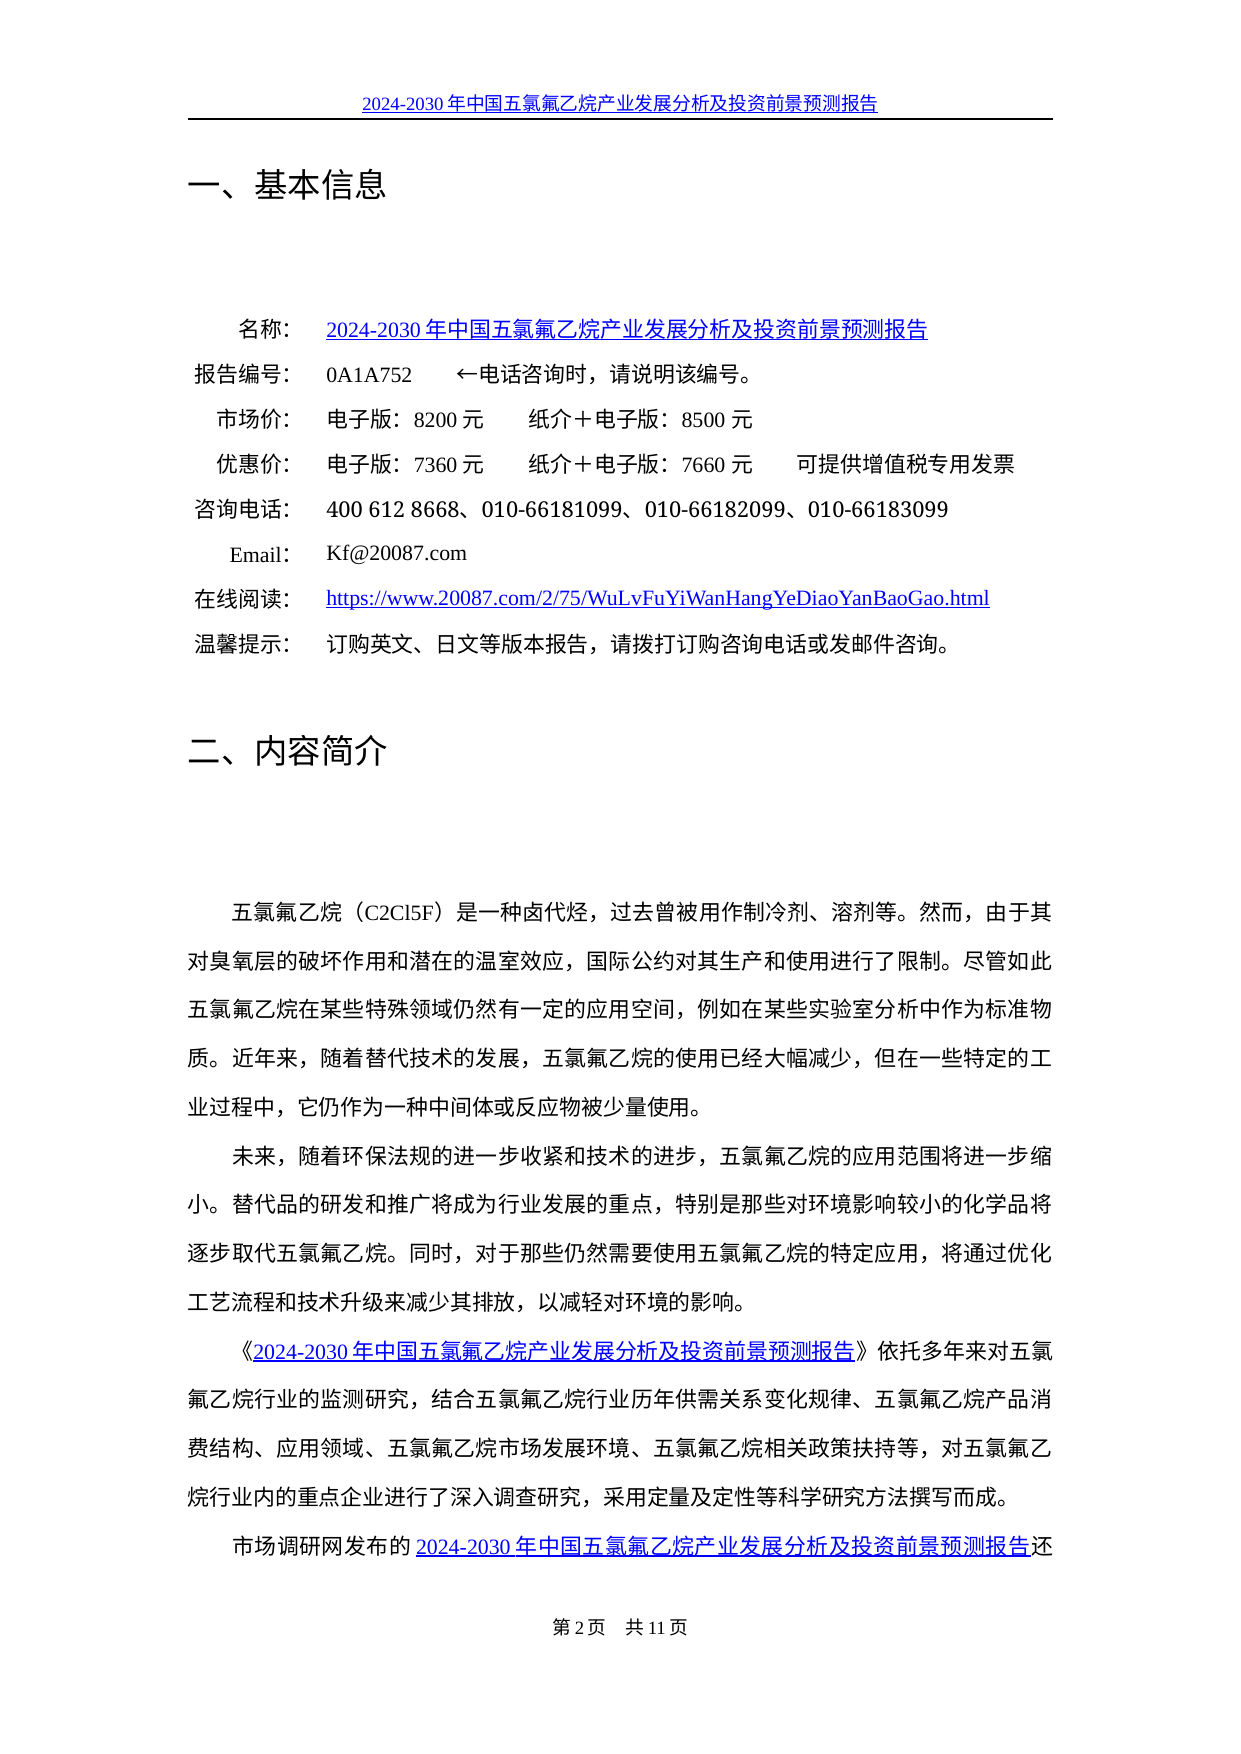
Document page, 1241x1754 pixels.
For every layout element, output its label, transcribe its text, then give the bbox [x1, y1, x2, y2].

table_cell 0A1A752 ←电话咨询时，请说明该编号。 [315, 357, 1073, 402]
table_cell 电子版：8200 元 纸介＋电子版：8500 元 [315, 402, 1073, 447]
table_cell 温馨提示： [167, 627, 315, 672]
table_cell 400 612 8668、010-66181099、010-66182099、010-66183099 [315, 492, 1073, 537]
table_cell 电子版：7360 元 纸介＋电子版：7660 元 可提供增值税专用发票 [315, 447, 1073, 492]
table_cell 优惠价： [167, 447, 315, 492]
table_cell [315, 582, 1073, 627]
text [187, 894, 1053, 1561]
table_cell Email： [167, 537, 315, 582]
table_cell Kf@20087.com [315, 537, 1073, 582]
table_header 名称： [167, 312, 315, 357]
title 一、基本信息 [187, 150, 1053, 215]
table_cell 咨询电话： [167, 492, 315, 537]
title 二、内容简介 [187, 717, 1053, 782]
table_cell 报告编号： [167, 357, 315, 402]
table_header 2024-2030年中国五氯氟乙烷产业发展分析及投资前景预测报告 [315, 312, 1073, 357]
table_cell 市场价： [167, 402, 315, 447]
table_cell 在线阅读： [167, 582, 315, 627]
table_cell 订购英文、日文等版本报告，请拨打订购咨询电话或发邮件咨询。 [315, 627, 1073, 672]
